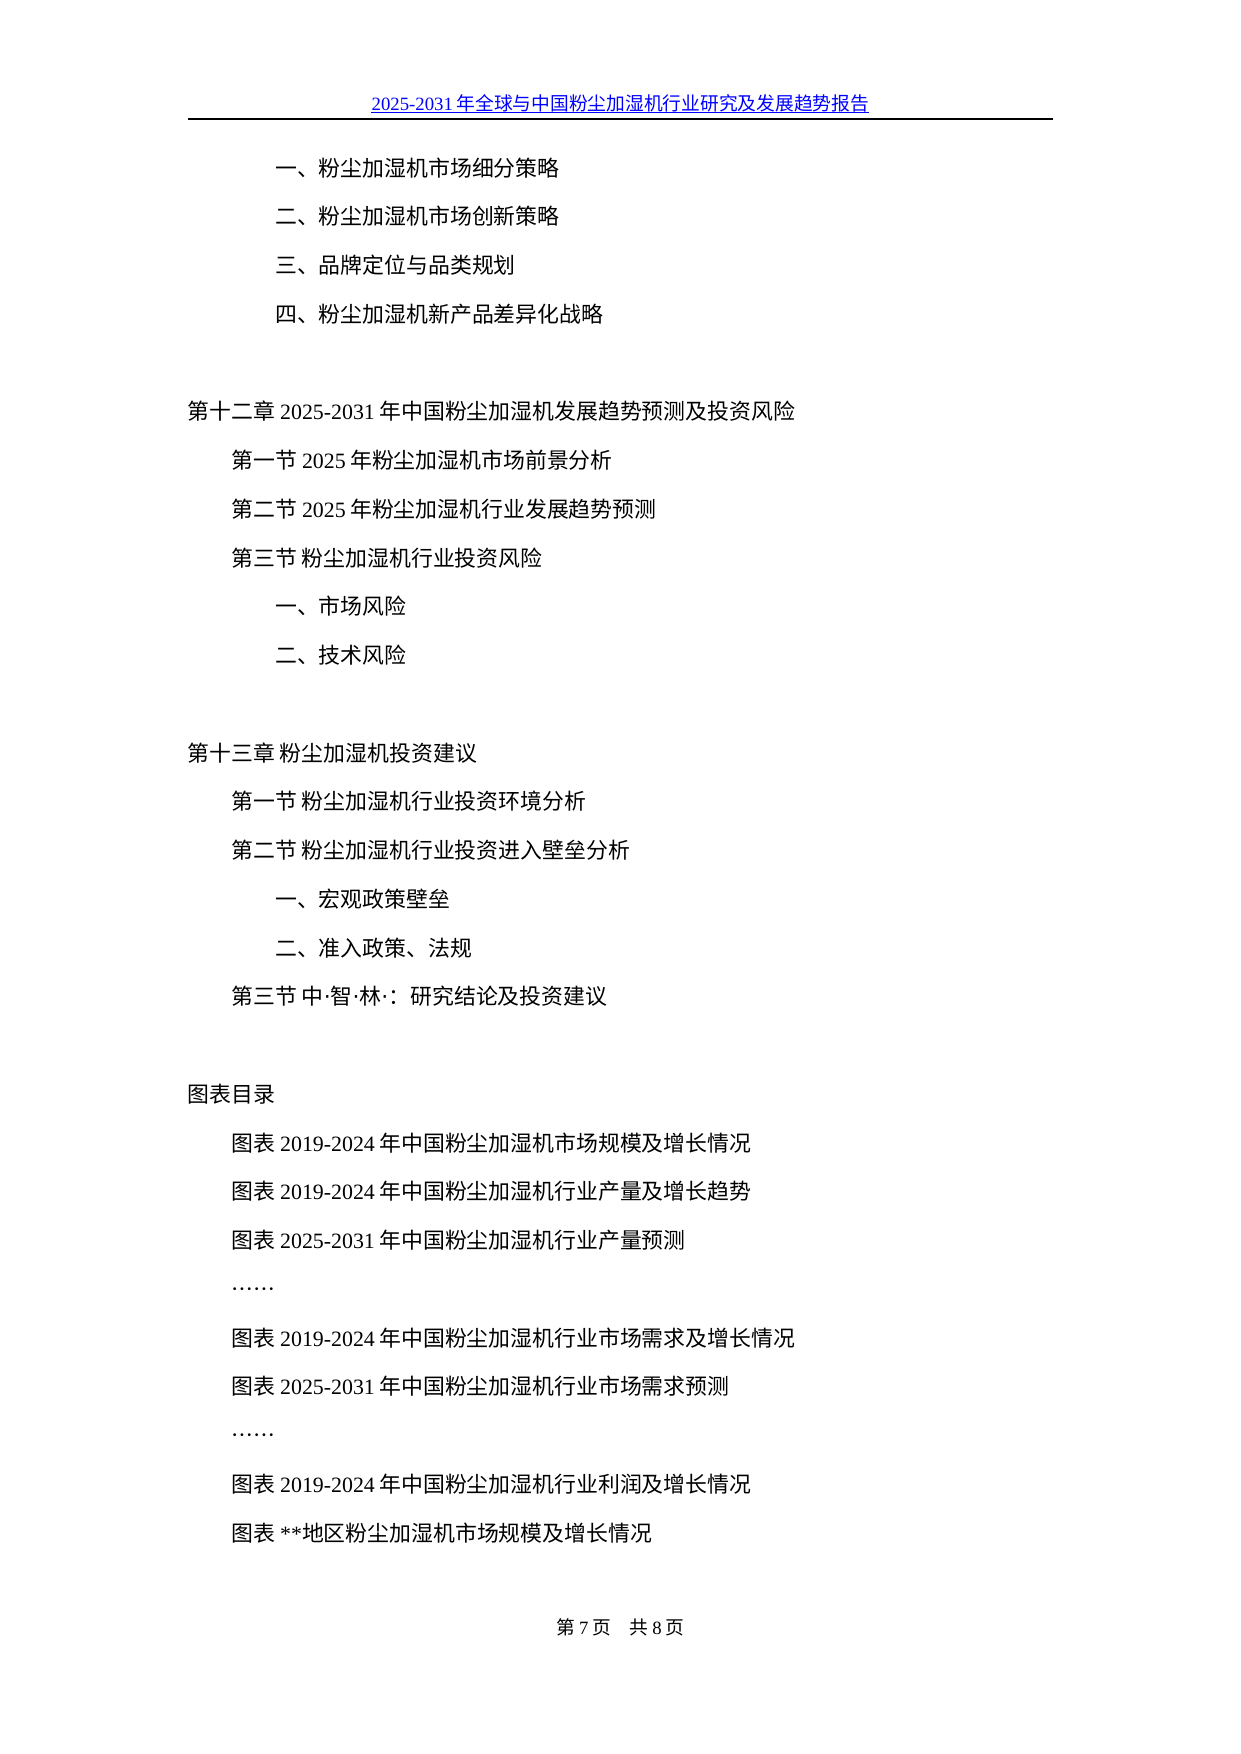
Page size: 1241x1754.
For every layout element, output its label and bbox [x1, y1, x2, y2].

text [187, 150, 1053, 1548]
